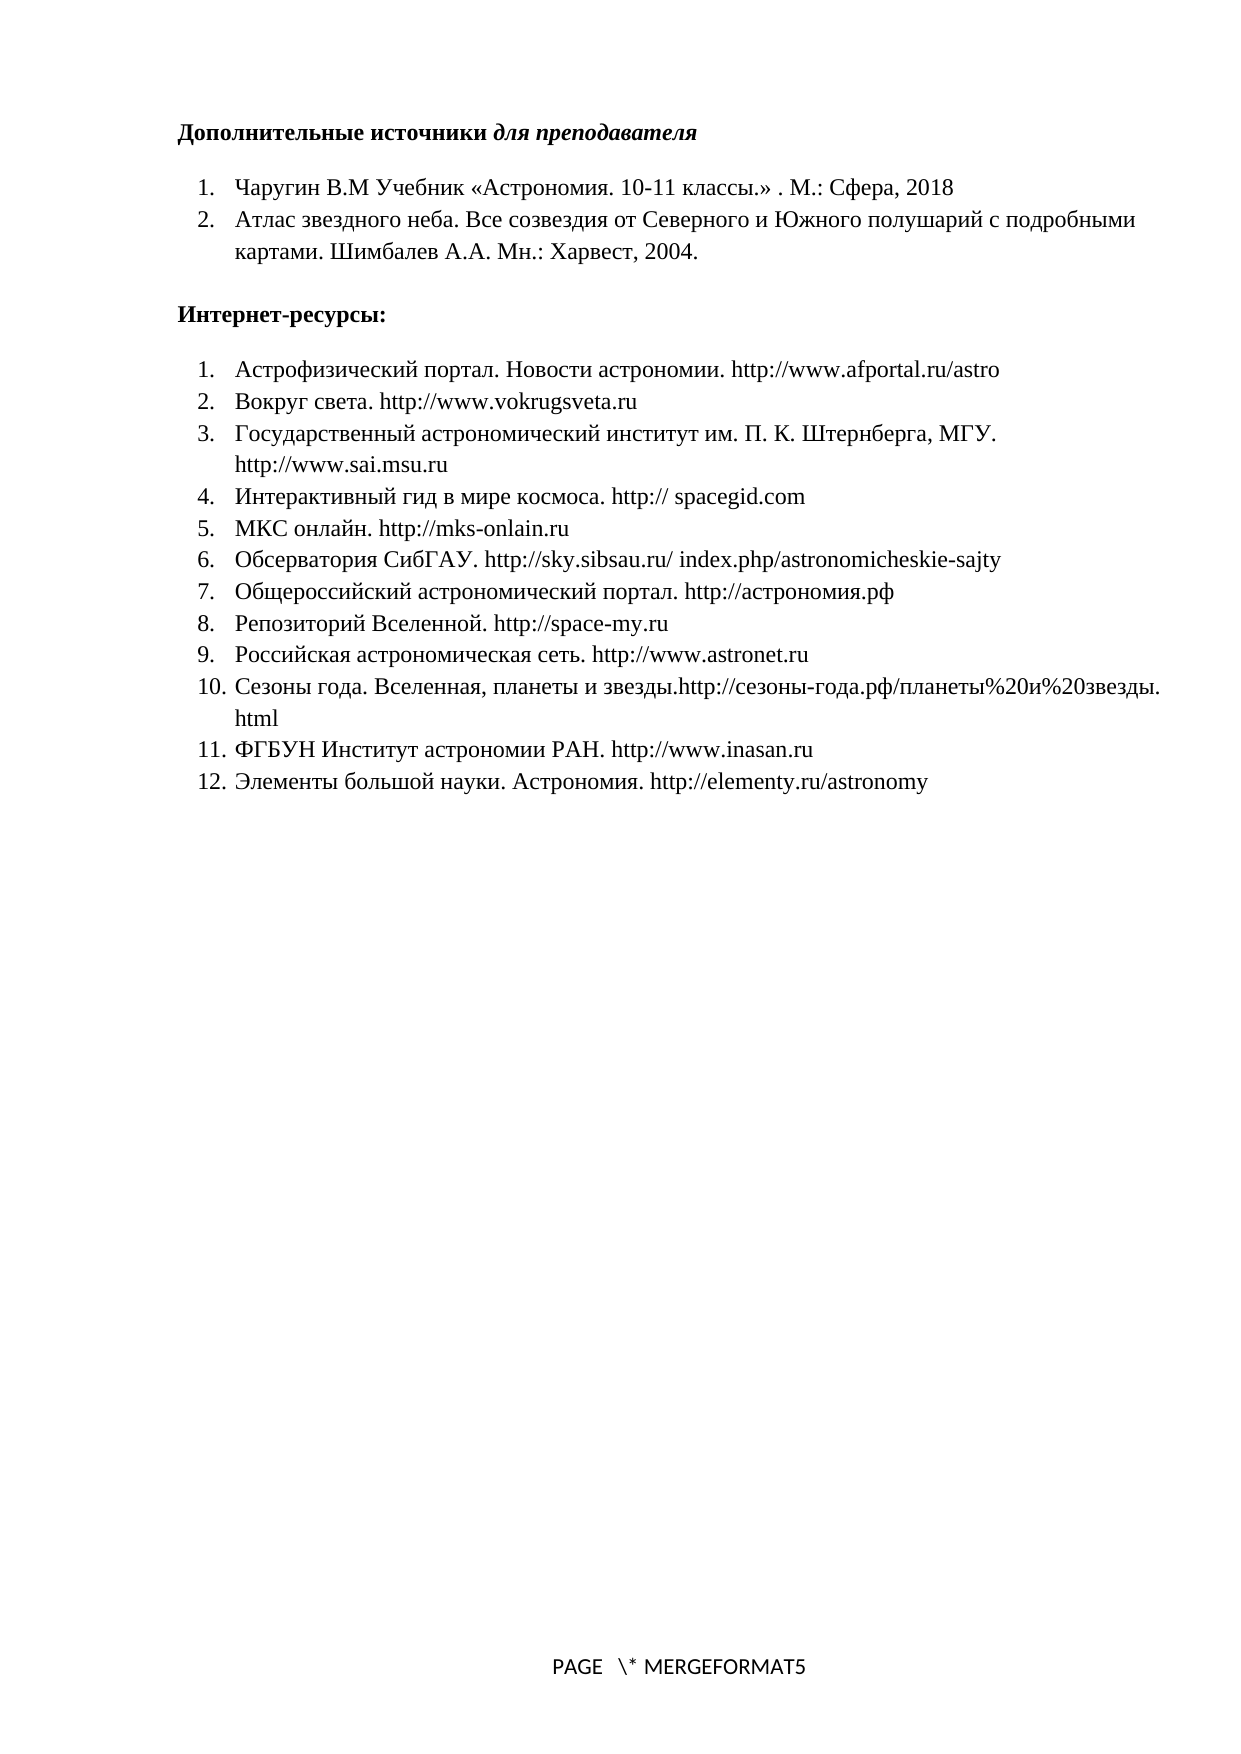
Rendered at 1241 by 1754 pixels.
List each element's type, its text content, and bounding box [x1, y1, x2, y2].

list Общероссийский астрономический портал. http://астрономия.рф [197, 577, 1181, 604]
list Обсерватория СибГАУ. http://sky.sibsau.ru/ index.php/astronomicheskie-sajty [197, 545, 1181, 573]
list Чаругин В.М Учебник «Астрономия. 10-11 классы.» . М.: Сфера, 2018 [197, 173, 1181, 201]
list Российская астрономическая сеть. http://www.astronet.ru [197, 640, 1181, 668]
list Астрофизический портал. Новости астрономии. http://www.afportal.ru/astro [197, 355, 1181, 383]
list Элементы большой науки. Астрономия. http://elementy.ru/astronomy [197, 767, 1181, 794]
list Атлас звездного неба. Все созвездия от Северного и Южного полушарий с подробными картами. Шимбалев А.А. Мн.: Харвест, 2004. [197, 205, 1181, 264]
list Вокруг света. http://www.vokrugsveta.ru [197, 387, 1181, 414]
list Репозиторий Вселенной. http://space-my.ru [197, 608, 1181, 636]
list МКС онлайн. http://mks-onlain.ru [197, 513, 1181, 541]
list Интерактивный гид в мире космоса. http:// spacegid.com [197, 482, 1181, 509]
text Дополнительные источники для преподавателя [177, 118, 1181, 146]
text Интернет-ресурсы: [177, 300, 1181, 328]
list ФГБУН Институт астрономии РАН. http://www.inasan.ru [197, 735, 1181, 763]
list Сезоны года. Вселенная, планеты и звезды.http://сезоны-года.рф/планеты%20и%20звезды. html [197, 672, 1181, 731]
list Государственный астрономический институт им. П. К. Штернберга, МГУ. http://www.sai.msu.ru [197, 418, 1181, 478]
